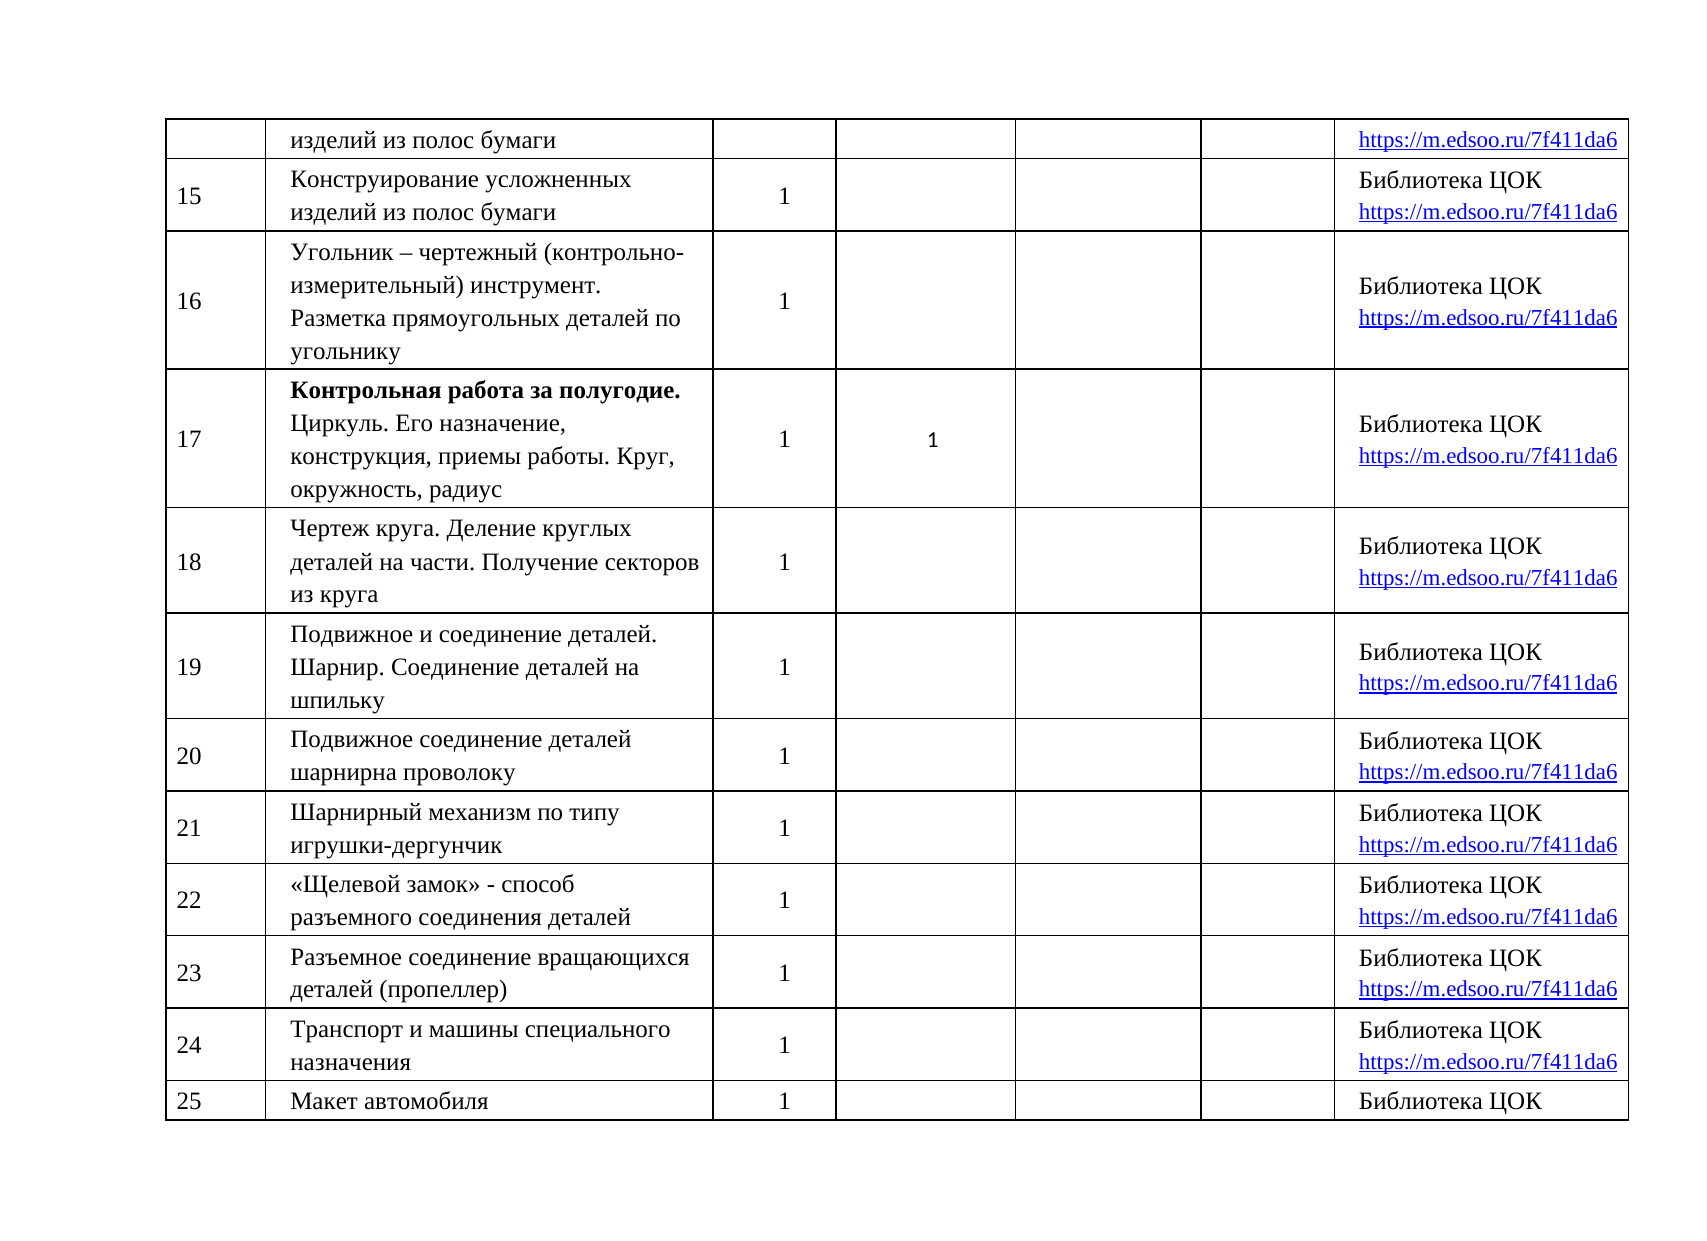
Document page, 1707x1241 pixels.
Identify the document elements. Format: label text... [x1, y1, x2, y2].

table_cell [1016, 159, 1200, 230]
table_cell 1 [837, 370, 1015, 507]
table_cell 16 [167, 232, 265, 368]
table_cell 21 [167, 792, 265, 862]
table_cell [1202, 792, 1334, 862]
table_cell Библиотека ЦОК https://m.edsoo.ru/7f411da6 [1335, 614, 1628, 718]
table_cell 1 [714, 120, 835, 157]
table_cell 19 [167, 614, 265, 718]
table_cell 15 [167, 159, 265, 230]
table_cell 1 [714, 1081, 835, 1119]
table_cell [837, 1081, 1015, 1119]
table_cell «Щелевой замок» - способ разъемного соединения деталей [266, 864, 712, 935]
table_cell [1016, 936, 1200, 1007]
table_cell [1202, 936, 1334, 1007]
table_cell [1016, 792, 1200, 862]
table_cell [837, 614, 1015, 718]
table_cell Библиотека ЦОК https://m.edsoo.ru/7f411da6 [1335, 719, 1628, 790]
table_cell Шарнирный механизм по типу игрушки-дергунчик [266, 792, 712, 862]
table_cell 1 [714, 508, 835, 612]
table_cell [1016, 864, 1200, 935]
table_cell [1016, 508, 1200, 612]
table_cell [837, 792, 1015, 862]
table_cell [266, 120, 712, 157]
table_cell Контрольная работа за полугодие. Циркуль. Его назначение, конструкция, приемы работы. Круг, окружность, радиус [266, 370, 712, 507]
table_cell 1 [714, 864, 835, 935]
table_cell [1335, 936, 1628, 1007]
table_cell [837, 1009, 1015, 1079]
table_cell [266, 159, 712, 230]
table_cell [837, 159, 1015, 230]
table_cell Подвижное соединение деталей шарнирна проволоку [266, 719, 712, 790]
table_cell 20 [167, 719, 265, 790]
table_cell [1016, 232, 1200, 368]
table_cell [1335, 120, 1628, 157]
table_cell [1335, 159, 1628, 230]
table_cell Библиотека ЦОК https://m.edsoo.ru/7f411da6 [1335, 864, 1628, 935]
table_cell Библиотека ЦОК https://m.edsoo.ru/7f411da6 [1335, 792, 1628, 862]
table_cell [1202, 508, 1334, 612]
table_cell 17 [167, 370, 265, 507]
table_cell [1335, 1081, 1628, 1119]
table_cell 1 [714, 936, 835, 1007]
table_cell [1202, 120, 1334, 157]
table_cell [1202, 864, 1334, 935]
table_cell 22 [167, 864, 265, 935]
table_cell [1202, 159, 1334, 230]
table_cell Библиотека ЦОК https://m.edsoo.ru/7f411da6 [1335, 232, 1628, 368]
table_cell 1 [714, 1009, 835, 1079]
table_cell 1 [714, 159, 835, 230]
table_cell 24 [167, 1009, 265, 1079]
table_cell [1016, 719, 1200, 790]
table_cell [837, 864, 1015, 935]
table_cell 1 [714, 232, 835, 368]
table_cell [1202, 232, 1334, 368]
table_cell Угольник – чертежный (контрольно-измерительный) инструмент. Разметка прямоугольных деталей по угольнику [266, 232, 712, 368]
table_cell 23 [167, 936, 265, 1007]
table_cell Библиотека ЦОК https://m.edsoo.ru/7f411da6 [1335, 508, 1628, 612]
table_cell Транспорт и машины специального назначения [266, 1009, 712, 1079]
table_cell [1335, 1009, 1628, 1079]
table_cell Библиотека ЦОК https://m.edsoo.ru/7f411da6 [1335, 370, 1628, 507]
table_cell [1202, 370, 1334, 507]
table_cell 1 [714, 370, 835, 507]
table_cell [1016, 1081, 1200, 1119]
table_cell [1016, 120, 1200, 157]
table_cell 18 [167, 508, 265, 612]
table_cell [837, 508, 1015, 612]
table_cell Макет автомобиля [266, 1081, 712, 1119]
table_cell 1 [714, 614, 835, 718]
table_cell [1202, 1009, 1334, 1079]
table_cell [1202, 614, 1334, 718]
table_cell 14 [167, 120, 265, 157]
table_cell [1202, 719, 1334, 790]
table_cell Подвижное и соединение деталей. Шарнир. Соединение деталей на шпильку [266, 614, 712, 718]
table_cell [1016, 614, 1200, 718]
table_cell [837, 232, 1015, 368]
table_cell [837, 936, 1015, 1007]
table_cell Чертеж круга. Деление круглых деталей на части. Получение секторов из круга [266, 508, 712, 612]
table_cell [1202, 1081, 1334, 1119]
table_cell [837, 719, 1015, 790]
table_cell [837, 120, 1015, 157]
table_cell Разъемное соединение вращающихся деталей (пропеллер) [266, 936, 712, 1007]
table_cell 25 [167, 1081, 265, 1119]
table_cell 1 [714, 792, 835, 862]
table_cell [1016, 370, 1200, 507]
table_cell [1016, 1009, 1200, 1079]
table_cell 1 [714, 719, 835, 790]
